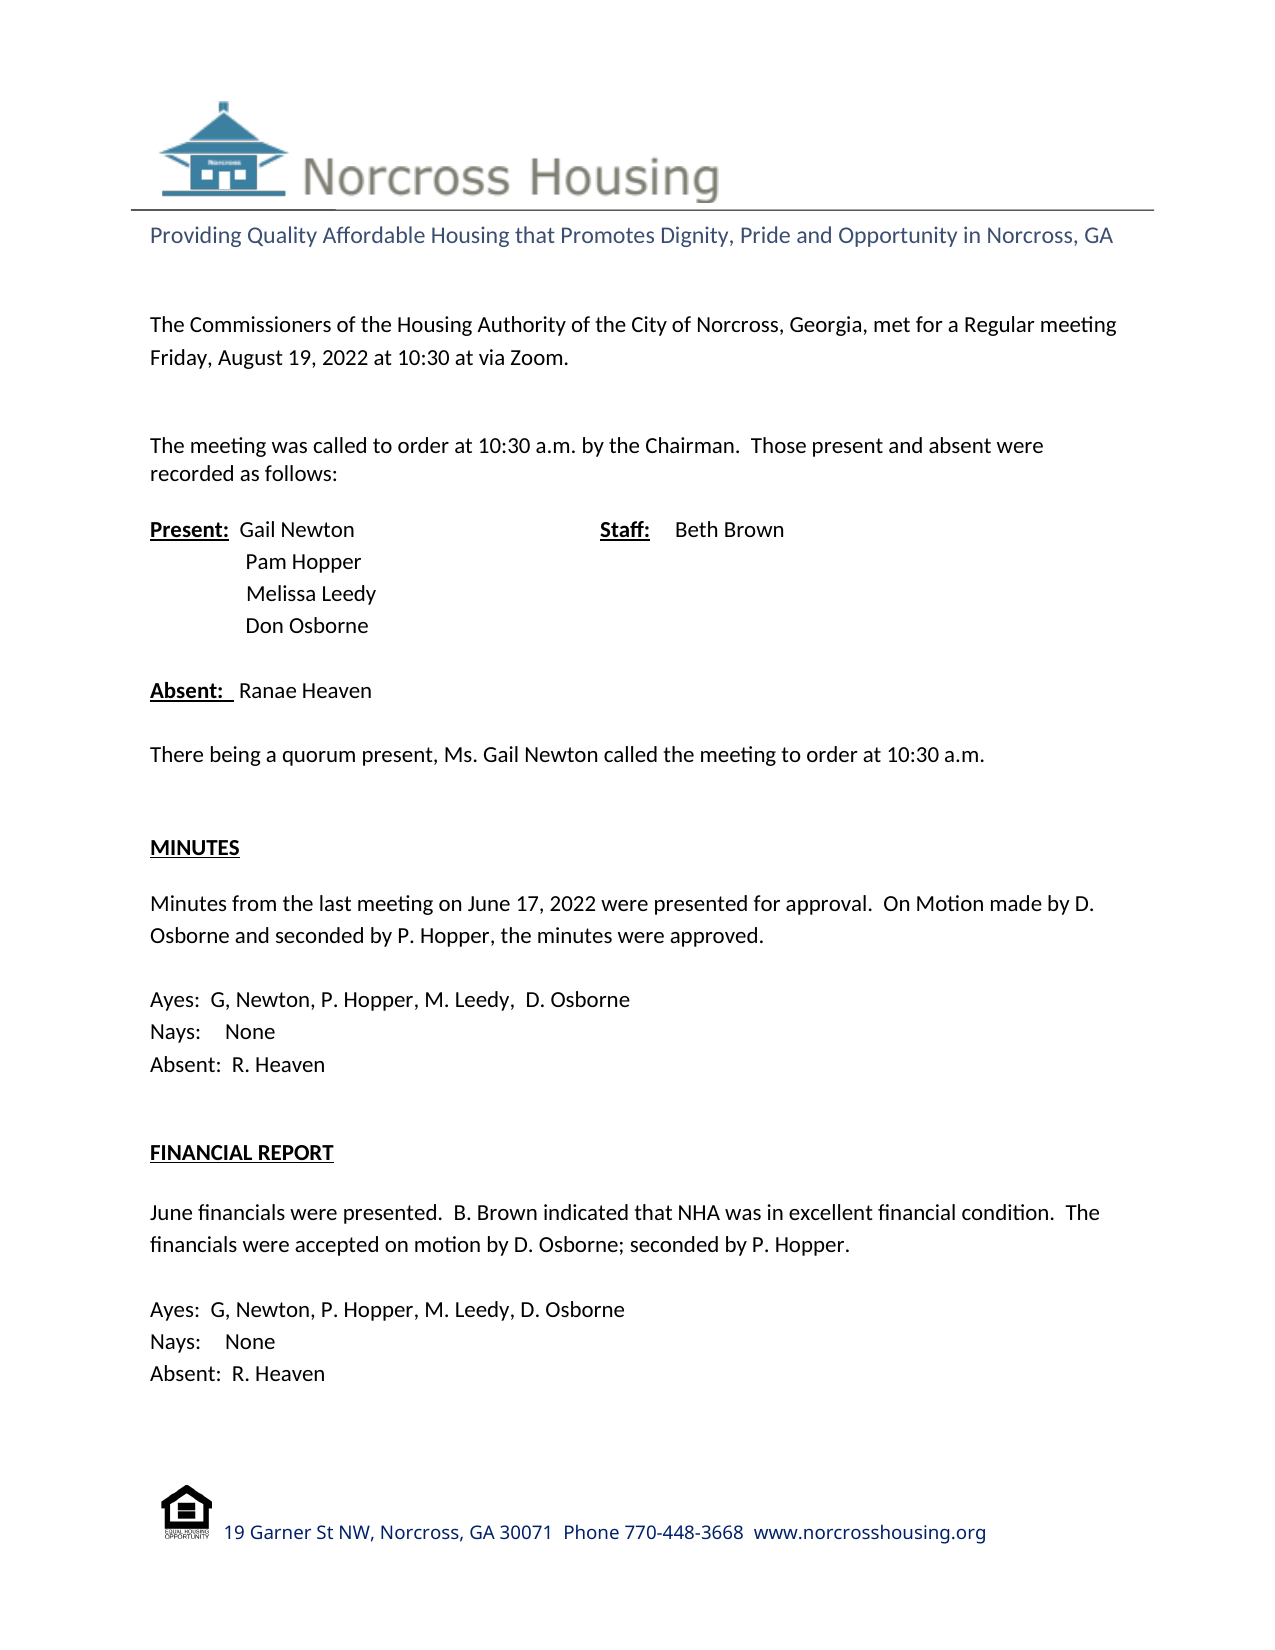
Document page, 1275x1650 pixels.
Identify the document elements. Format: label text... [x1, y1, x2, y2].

picture [161, 1485, 212, 1539]
text Absent: R. Heaven [150, 1050, 1125, 1078]
text The meeting was called to order at 10:30 a.m. by the Chairman. Those present and absent were recorded as follows: [150, 431, 1125, 487]
text The Commissioners of the Housing Authority of the City of Norcross, Georgia, met for a Regular meeting Friday, August 19, 2022 at 10:30 at via Zoom. [150, 311, 1125, 371]
text Ayes: G, Newton, P. Hopper, M. Leedy, D. Osborne [150, 1295, 1125, 1323]
text Pam Hopper [150, 547, 1125, 575]
text Absent: Ranae Heaven [150, 676, 1125, 704]
text June financials were presented. B. Brown indicated that NHA was in excellent financial condition. The financials were accepted on motion by D. Osborne; seconded by P. Hopper. [150, 1198, 1125, 1258]
text Minutes from the last meeting on June 17, 2022 were presented for approval. On Motion made by D. Osborne and seconded by P. Hopper, the minutes were approved. [150, 889, 1125, 949]
text Melissa Leedy [150, 579, 1125, 607]
text Nays: None [150, 1327, 1125, 1355]
text Present: Gail Newton Staff: Beth Brown [150, 515, 1125, 543]
text Ayes: G, Newton, P. Hopper, M. Leedy, D. Osborne [150, 985, 1125, 1013]
text FINANCIAL REPORT [150, 1138, 1125, 1166]
text There being a quorum present, Ms. Gail Newton called the meeting to order at 10:30 a.m. [150, 740, 1125, 768]
text Absent: R. Heaven [150, 1359, 1125, 1387]
text Nays: None [150, 1017, 1125, 1046]
text MINUTES [150, 833, 1125, 861]
text Don Osborne [150, 612, 1125, 639]
